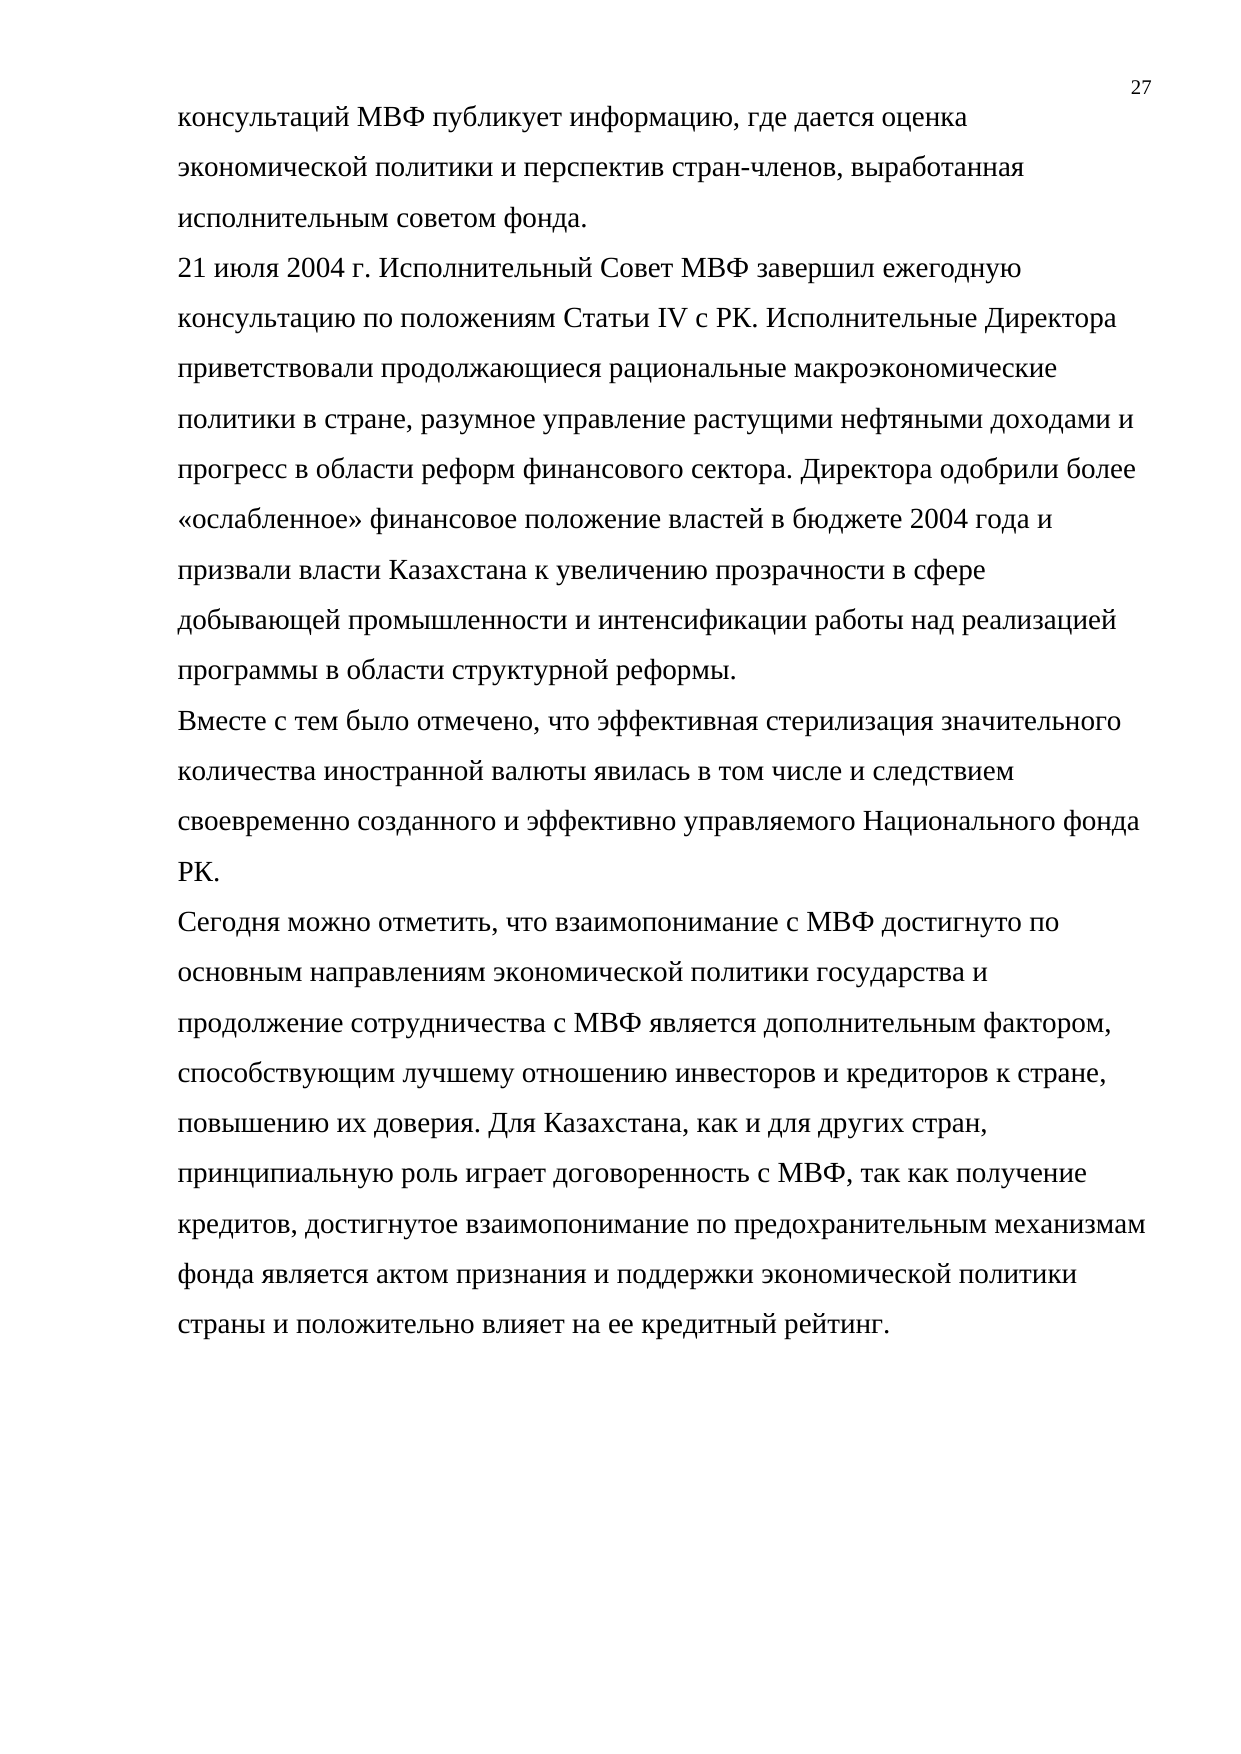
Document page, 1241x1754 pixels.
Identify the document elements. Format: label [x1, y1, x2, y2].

text [177, 99, 1152, 1390]
